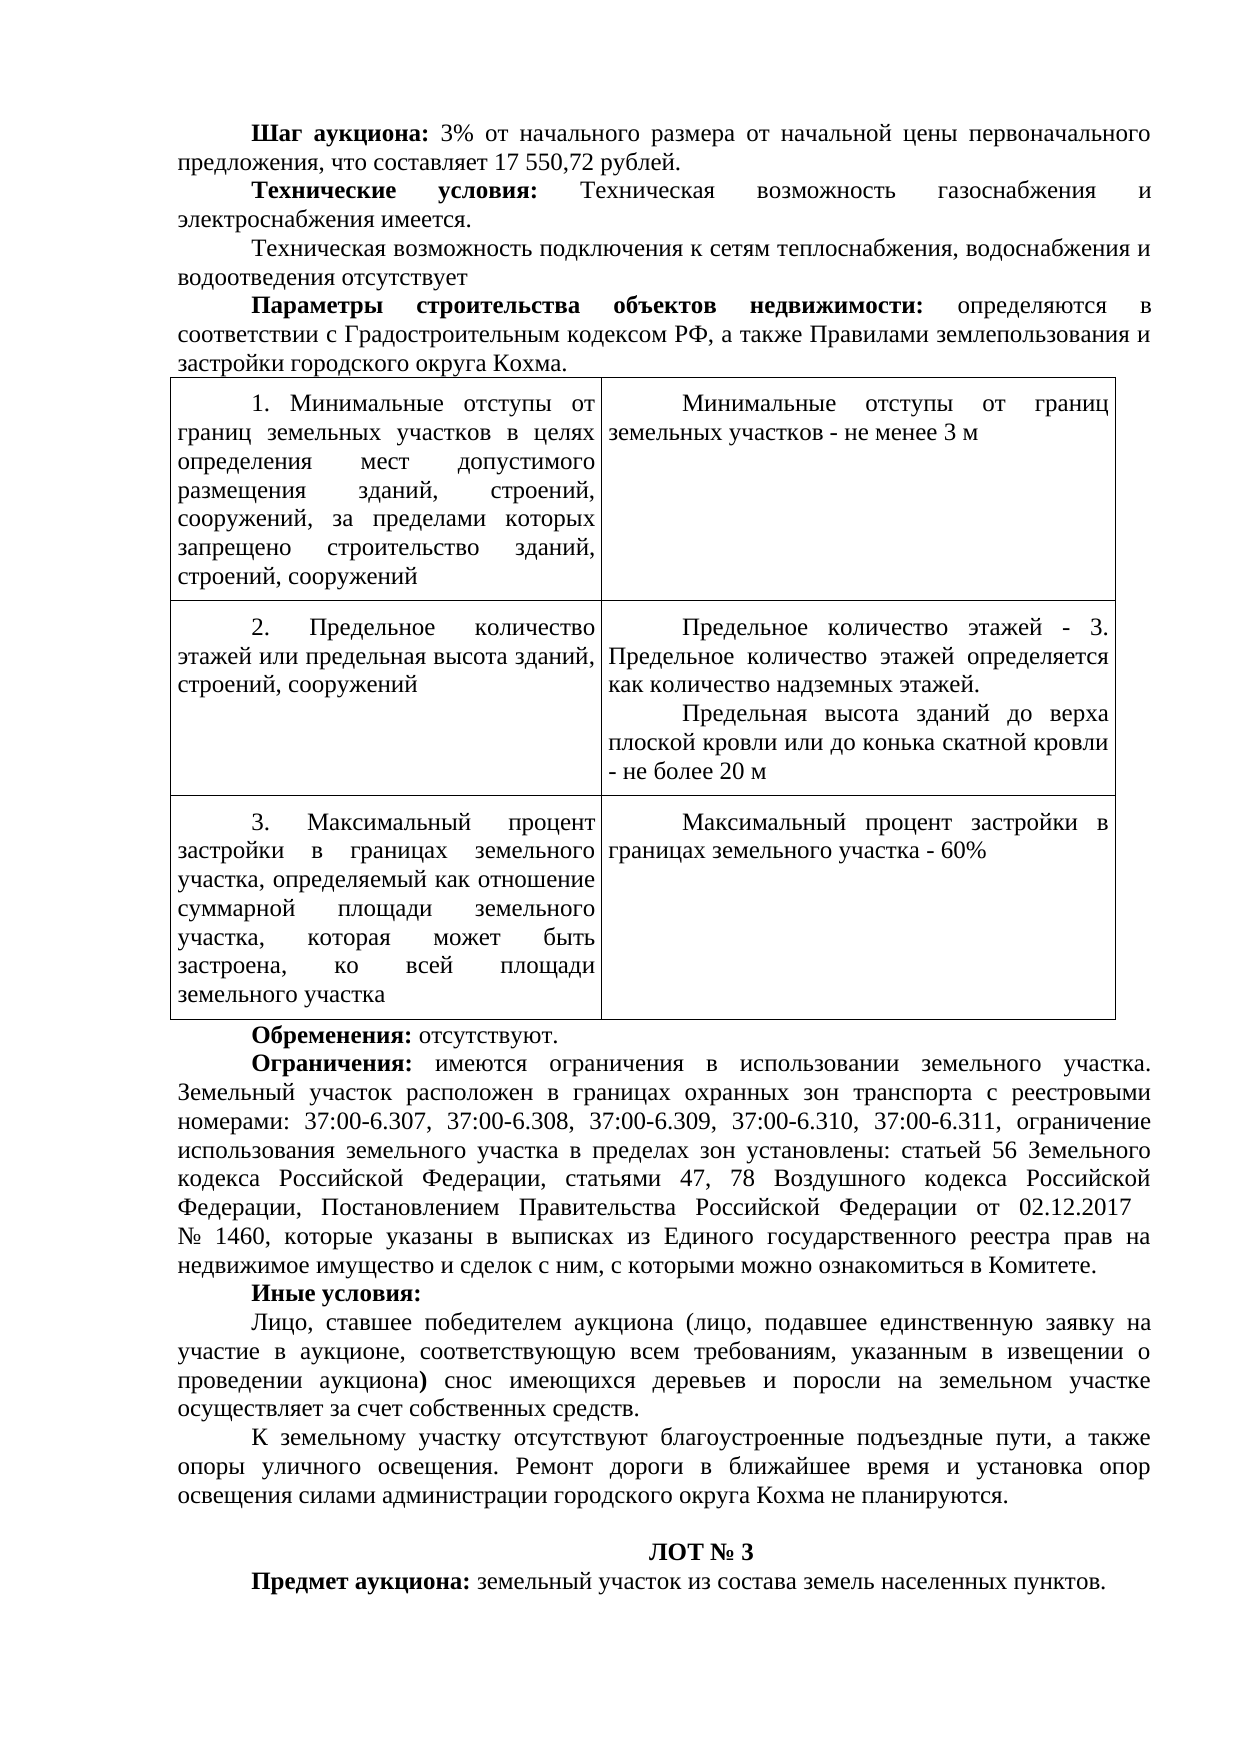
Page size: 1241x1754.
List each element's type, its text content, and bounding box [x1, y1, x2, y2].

text Ограничения: имеются ограничения в использовании земельного участка. Земельный участок расположен в границах охранных зон транспорта с реестровыми номерами: 37:00-6.307, 37:00-6.308, 37:00-6.309, 37:00-6.310, 37:00-6.311, ограничение использования земельного участка в пределах зон установлены: статьей 56 Земельного кодекса Российской Федерации, статьями 47, 78 Воздушного кодекса Российской Федерации, Постановлением Правительства Российской Федерации от 02.12.2017 № 1460, которые указаны в выписках из Единого государственного реестра прав на недвижимое имущество и сделок с ним, с которыми можно ознакомиться в Комитете. [177, 1048, 1152, 1278]
text Лицо, ставшее победителем аукциона (лицо, подавшее единственную заявку на участие в аукционе, соответствующую всем требованиям, указанным в извещении о проведении аукциона) снос имеющихся деревьев и поросли на земельном участке осуществляет за счет собственных средств. [177, 1307, 1152, 1422]
table_cell Предельное количество этажей - 3. Предельное количество этажей определяется как количество надземных этажей. Предельная высота зданий до верха плоской кровли или до конька скатной кровли - не более 20 м [602, 601, 1115, 795]
table_header 1. Минимальные отступы от границ земельных участков в целях определения мест допустимого размещения зданий, строений, сооружений, за пределами которых запрещено строительство зданий, строений, сооружений [171, 378, 601, 600]
table_cell 2. Предельное количество этажей или предельная высота зданий, строений, сооружений [171, 601, 601, 795]
text К земельному участку отсутствуют благоустроенные подъездные пути, а также опоры уличного освещения. Ремонт дороги в ближайшее время и установка опор освещения силами администрации городского округа Кохма не планируются. [177, 1422, 1152, 1508]
table_cell Максимальный процент застройки в границах земельного участка - 60% [602, 796, 1115, 1019]
table_cell 3. Максимальный процент застройки в границах земельного участка, определяемый как отношение суммарной площади земельного участка, которая может быть застроена, ко всей площади земельного участка [171, 796, 601, 1019]
text Техническая возможность подключения к сетям теплоснабжения, водоснабжения и водоотведения отсутствует [177, 233, 1152, 291]
text Обременения: отсутствуют. [177, 1020, 1152, 1048]
text Технические условия: Техническая возможность газоснабжения и электроснабжения имеется. [177, 176, 1152, 233]
text Шаг аукциона: 3% от начального размера от начальной цены первоначального предложения, что составляет 17 550,72 рублей. [177, 118, 1152, 176]
table_header Минимальные отступы от границ земельных участков - не менее 3 м [602, 378, 1115, 600]
text Параметры строительства объектов недвижимости: определяются в соответствии с Градостроительным кодексом РФ, а также Правилами землепользования и застройки городского округа Кохма. [177, 291, 1152, 377]
text Иные условия: [177, 1278, 1152, 1307]
text ЛОТ № 3 [177, 1537, 1152, 1566]
text Предмет аукциона: земельный участок из состава земель населенных пунктов. [177, 1566, 1152, 1595]
